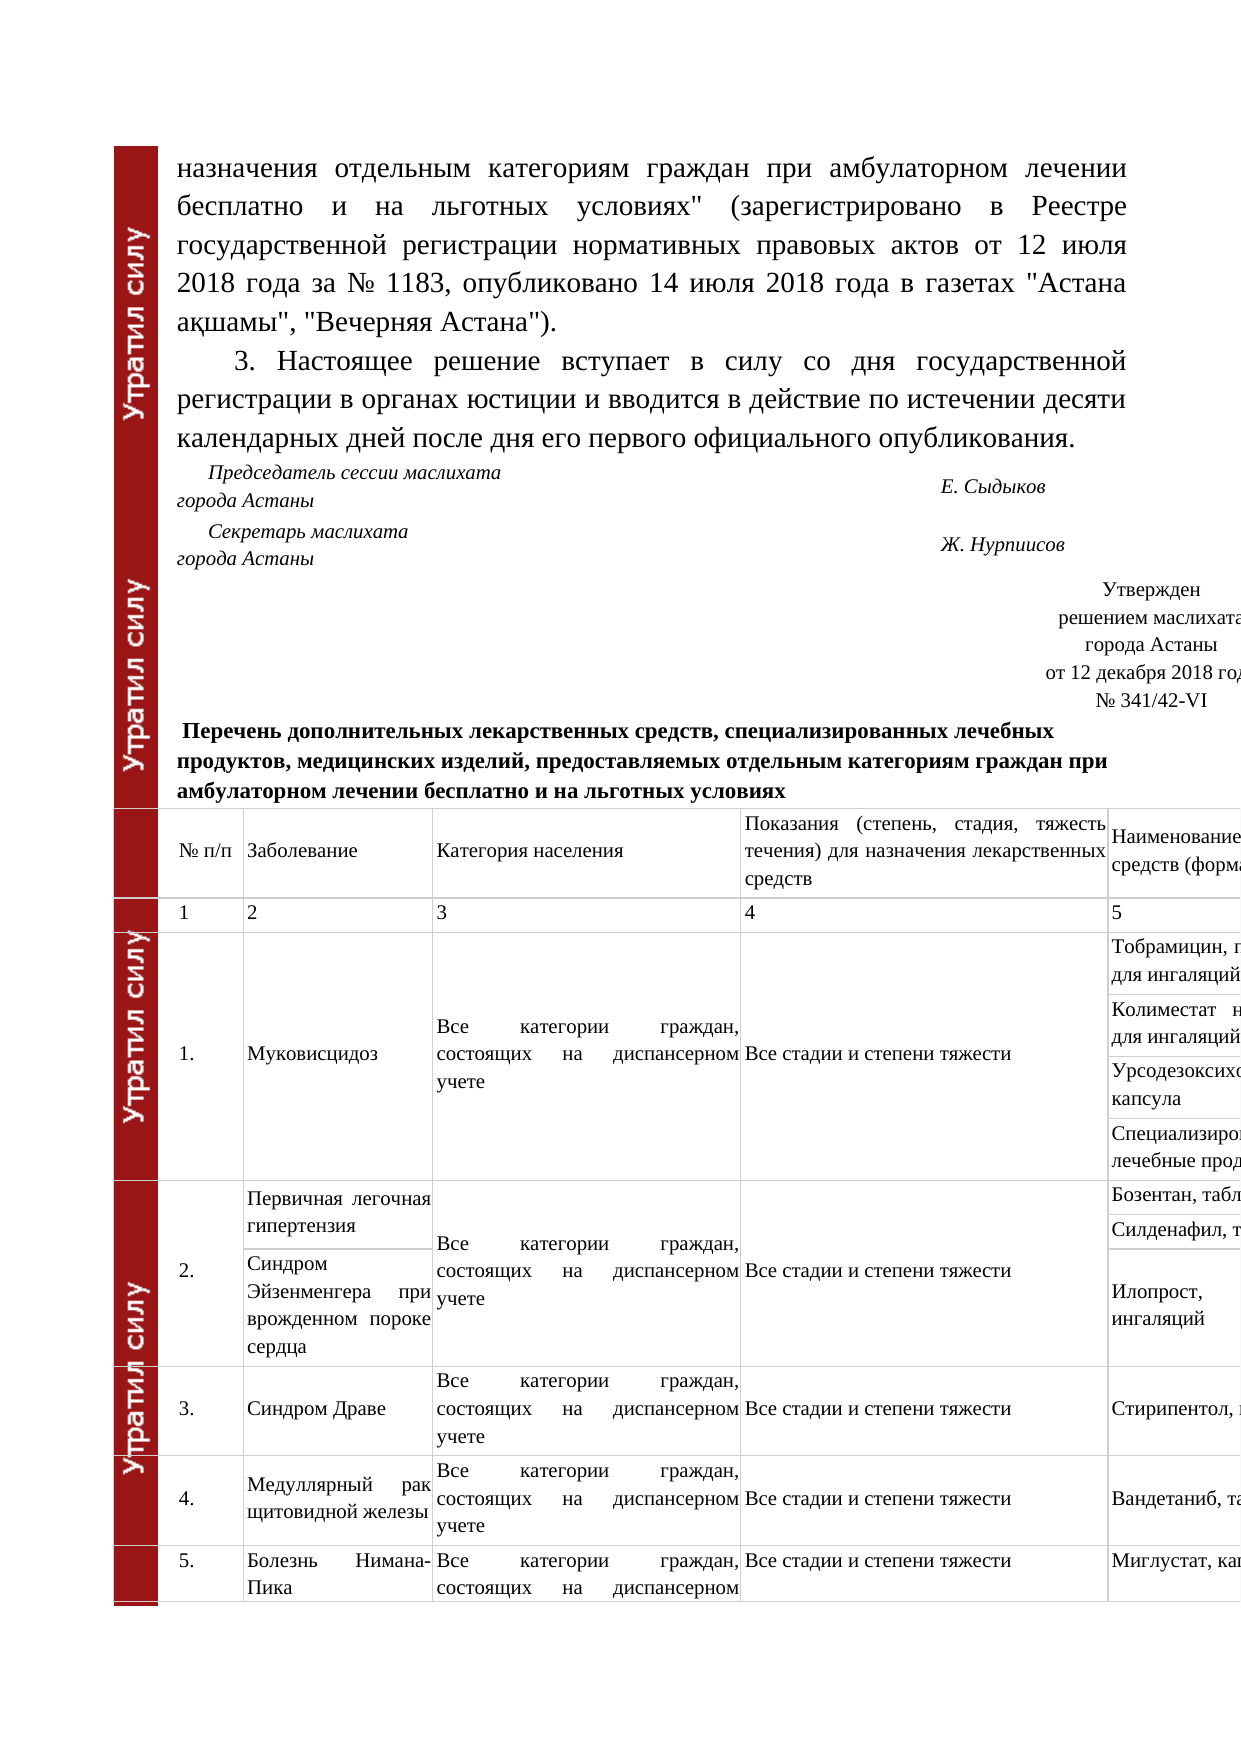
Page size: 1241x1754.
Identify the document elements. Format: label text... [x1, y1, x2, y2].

table_cell 4 [741, 899, 1107, 932]
picture [114, 453, 158, 458]
table_cell Медуллярный рак щитовидной железы [244, 1456, 432, 1545]
table_cell Все категории граждан, состоящих на диспансерном учете [433, 1456, 740, 1545]
table_cell Илопрост, раствор для ингаляций [1109, 1250, 1240, 1366]
table_cell 2. [114, 1181, 243, 1366]
table_cell Стирипентол, капсула [1109, 1367, 1240, 1455]
table_cell Все категории граждан, состоящих на диспансерном учете [433, 933, 740, 1179]
table_cell Болезнь Нимана-Пика [244, 1546, 432, 1601]
table_cell 5. [114, 1546, 243, 1601]
table_cell Все стадии и степени тяжести [741, 1456, 1107, 1545]
table_cell Секретарь маслихата города Астаны [101, 517, 939, 576]
table_cell Все категории граждан, состоящих на диспансерном учете [433, 1181, 740, 1366]
table_cell Тобрамицин, порошок, раствор для ингаляций [1109, 933, 1240, 994]
table_cell Все стадии и степени тяжести [741, 1546, 1107, 1601]
table_header Заболевание [244, 809, 432, 897]
table_cell 5 [1109, 899, 1240, 932]
table_cell 4. [114, 1456, 243, 1545]
table_cell Специализированные лечебные продукты [1109, 1119, 1240, 1179]
table_cell 2 [244, 899, 432, 932]
table_header Председатель сессии маслихата города Астаны [101, 458, 939, 517]
text 3. Настоящее решение вступает в силу со дня государственной регистрации в органах юстиции и вводится в действие по истечении десяти календарных дней после дня его первого официального опубликования. [112, 343, 1128, 453]
table_header [101, 576, 912, 717]
table_cell Колиместат натрия, порошок для ингаляций [1109, 995, 1240, 1056]
table_cell 1. [114, 933, 243, 1179]
table_header Е. Сыдыков [939, 458, 1240, 517]
table_cell Все стадии и степени тяжести [741, 933, 1107, 1179]
table_header Наименование лекарственных средств (форма выпуска) [1109, 809, 1240, 897]
table_cell 3. [114, 1367, 243, 1455]
table_cell 3 [433, 899, 740, 932]
table_cell Все категории граждан, состоящих на диспансерном учете [433, 1367, 740, 1455]
picture [114, 804, 158, 808]
table_header Показания (степень, стадия, тяжесть течения) для назначения лекарственных средств [741, 809, 1107, 897]
table_cell Первичная легочная гипертензия [244, 1181, 432, 1248]
table_header Категория населения [433, 809, 740, 897]
table_cell Все категории граждан, состоящих на диспансерном учете [433, 1546, 740, 1601]
table_cell Ж. Нурпиисов [939, 517, 1240, 576]
table_header Утвержден решением маслихата города Астаны от 12 декабря 2018 года № 341/42-VI [912, 576, 1240, 717]
table_cell Синдром Драве [244, 1367, 432, 1455]
table_cell Миглустат, капсула [1109, 1546, 1240, 1601]
table_cell Муковисцидоз [244, 933, 432, 1179]
text Перечень дополнительных лекарственных средств, специализированных лечебных продуктов, медицинских изделий, предоставляемых отдельным категориям граждан при амбулаторном лечении бесплатно и на льготных условиях [112, 717, 1128, 804]
table_cell Все стадии и степени тяжести [741, 1181, 1107, 1366]
table_cell Вандетаниб, таблетка [1109, 1456, 1240, 1545]
table_cell 1 [114, 899, 243, 932]
table_cell Силденафил, таблетка [1109, 1215, 1240, 1248]
table_header № п/п [114, 809, 243, 897]
table_cell Синдром Эйзенменгера при врожденном пороке сердца [244, 1250, 432, 1366]
table_cell Все стадии и степени тяжести [741, 1367, 1107, 1455]
picture [114, 1602, 158, 1606]
picture [114, 146, 158, 150]
table_cell Урсодезоксихолевая кислота, капсула [1109, 1057, 1240, 1118]
table_cell Бозентан, таблетка [1109, 1181, 1240, 1214]
picture [114, 338, 158, 343]
